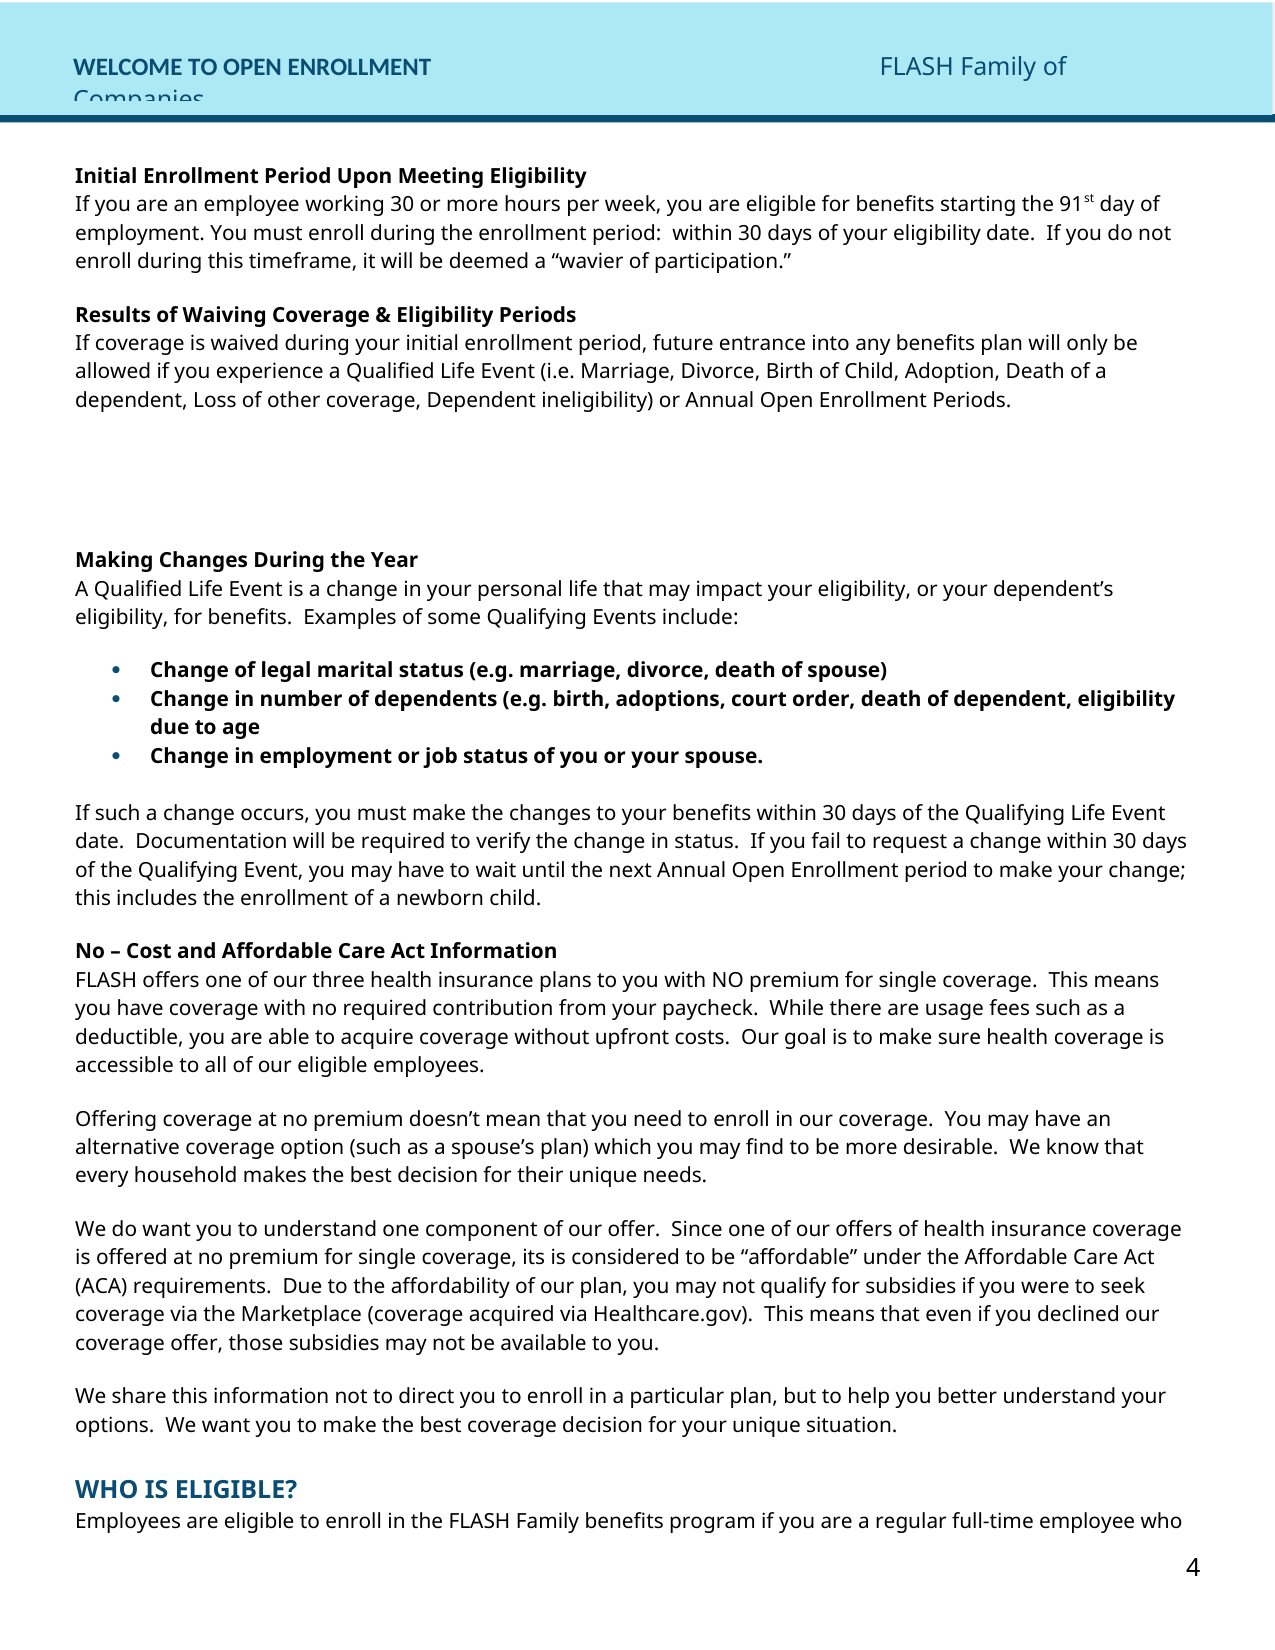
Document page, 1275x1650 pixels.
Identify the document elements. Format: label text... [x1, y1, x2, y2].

text Results of Waiving Coverage & Eligibility Periods If coverage is waived during your initial enrollment period, future entrance into any benefits plan will only be allowed if you experience a Qualified Life Event (i.e. Marriage, Divorce, Birth of Child, Adoption, Death of a dependent, Loss of other coverage, Dependent ineligibility) or Annual Open Enrollment Periods. [75, 300, 1200, 413]
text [75, 1381, 1200, 1535]
text Offering coverage at no premium doesn’t mean that you need to enroll in our coverage. You may have an alternative coverage option (such as a spouse’s plan) which you may find to be more desirable. We know that every household makes the best decision for their unique needs. [75, 1104, 1200, 1189]
text We do want you to understand one component of our offer. Since one of our offers of health insurance coverage is offered at no premium for single coverage, its is considered to be “affordable” under the Affordable Care Act (ACA) requirements. Due to the affordability of our plan, you may not qualify for subsidies if you were to seek coverage via the Marketplace (coverage acquired via Healthcare.gov). This means that even if you declined our coverage offer, those subsidies may not be available to you. [75, 1214, 1200, 1356]
text No – Cost and Affordable Care Act Information FLASH offers one of our three health insurance plans to you with NO premium for single coverage. This means you have coverage with no required contribution from your paycheck. While there are usage fees such as a deductible, you are able to acquire coverage without upfront costs. Our goal is to make sure health coverage is accessible to all of our eligible employees. [75, 937, 1200, 1079]
text Initial Enrollment Period Upon Meeting Eligibility If you are an employee working 30 or more hours per week, you are eligible for benefits starting the 91st day of employment. You must enroll during the enrollment period: within 30 days of your eligibility date. If you do not enroll during this timeframe, it will be deemed a “wavier of participation.” [75, 132, 1200, 275]
text Making Changes During the Year A Qualified Life Event is a change in your personal life that may impact your eligibility, or your dependent’s eligibility, for benefits. Examples of some Qualifying Events include: [75, 545, 1200, 631]
list Change of legal marital status (e.g. marriage, divorce, death of spouse) [112, 656, 1200, 684]
list Change in employment or job status of you or your spouse. [112, 741, 1200, 769]
text If such a change occurs, you must make the changes to your benefits within 30 days of the Qualifying Life Event date. Documentation will be required to verify the change in status. If you fail to request a change within 30 days of the Qualifying Event, you may have to wait until the next Annual Open Enrollment period to make your change; this includes the enrollment of a newborn child. [75, 769, 1200, 912]
list Change in number of dependents (e.g. birth, adoptions, court order, death of dependent, eligibility due to age [112, 684, 1200, 741]
picture [0, 2, 1275, 1650]
